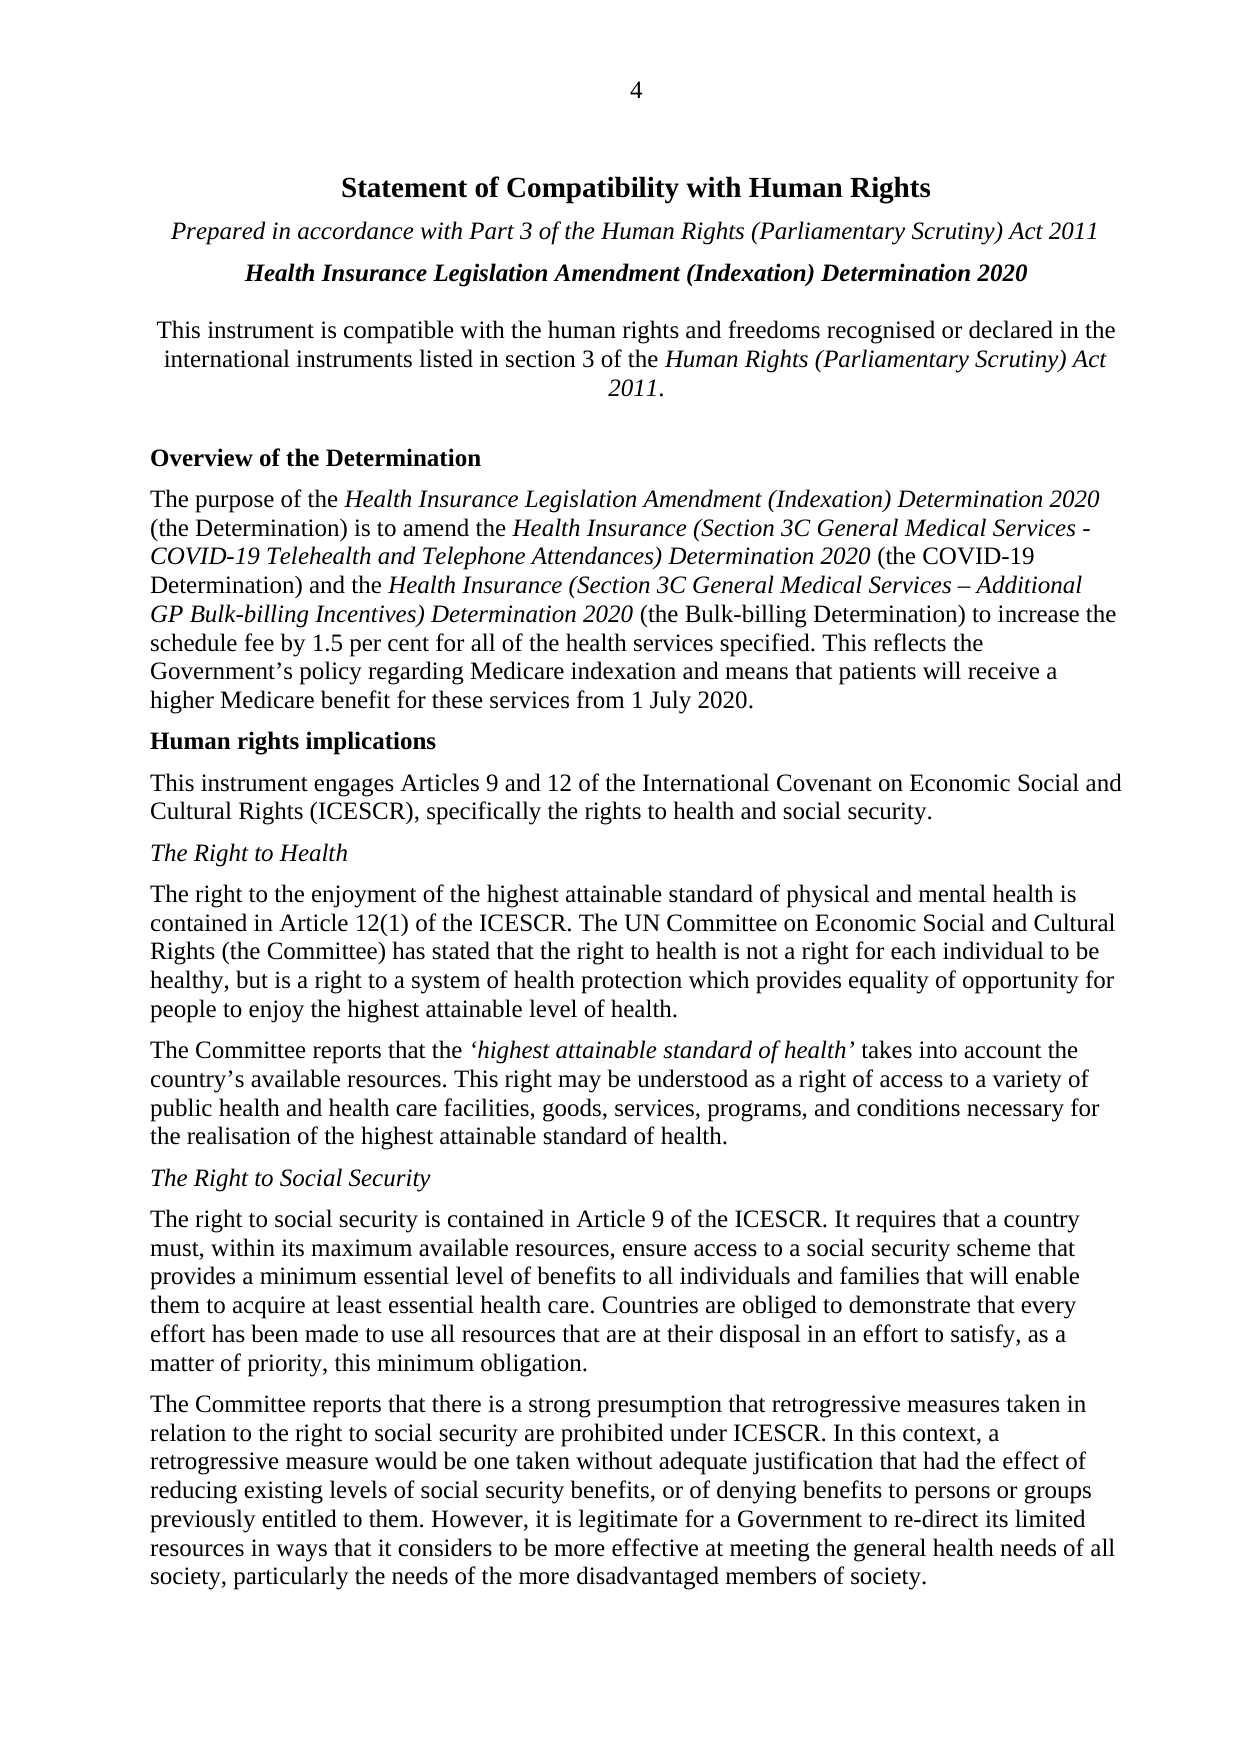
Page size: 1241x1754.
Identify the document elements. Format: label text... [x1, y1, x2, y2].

text Human rights implications [150, 726, 1122, 755]
text This instrument engages Articles 9 and 12 of the International Covenant on Economic Social and Cultural Rights (ICESCR), specifically the rights to health and social security. [150, 768, 1122, 825]
text Health Insurance Legislation Amendment (Indexation) Determination 2020 [150, 258, 1122, 315]
text Statement of Compatibility with Human Rights [150, 170, 1122, 204]
text The Right to Health [150, 838, 1122, 866]
text Overview of the Determination [150, 443, 1122, 471]
text The Committee reports that the ‘highest attainable standard of health’ takes into account the country’s available resources. This right may be understood as a right of access to a variety of public health and health care facilities, goods, services, programs, and conditions necessary for the realisation of the highest attainable standard of health. [150, 1035, 1122, 1150]
text The purpose of the Health Insurance Legislation Amendment (Indexation) Determination 2020 (the Determination) is to amend the Health Insurance (Section 3C General Medical Services - COVID-19 Telehealth and Telephone Attendances) Determination 2020 (the COVID-19 Determination) and the Health Insurance (Section 3C General Medical Services – Additional GP Bulk-billing Incentives) Determination 2020 (the Bulk-billing Determination) to increase the schedule fee by 1.5 per cent for all of the health services specified. This reflects the Government’s policy regarding Medicare indexation and means that patients will receive a higher Medicare benefit for these services from 1 July 2020. [150, 484, 1122, 714]
text Prepared in accordance with Part 3 of the Human Rights (Parliamentary Scrutiny) Act 2011 [150, 216, 1122, 245]
text This instrument is compatible with the human rights and freedoms recognised or declared in the international instruments listed in section 3 of the Human Rights (Parliamentary Scrutiny) Act 2011. [150, 315, 1122, 401]
text The right to the enjoyment of the highest attainable standard of physical and mental health is contained in Article 12(1) of the ICESCR. The UN Committee on Economic Social and Cultural Rights (the Committee) has stated that the right to health is not a right for each individual to be healthy, but is a right to a system of health protection which provides equality of opportunity for people to enjoy the highest attainable level of health. [150, 879, 1122, 1023]
text The right to social security is contained in Article 9 of the ICESCR. It requires that a country must, within its maximum available resources, ensure access to a social security scheme that provides a minimum essential level of benefits to all individuals and families that will enable them to acquire at least essential health care. Countries are obliged to demonstrate that every effort has been made to use all resources that are at their disposal in an effort to satisfy, as a matter of priority, this minimum obligation. [150, 1204, 1122, 1376]
text The Right to Social Security [150, 1163, 1122, 1191]
text The Committee reports that there is a strong presumption that retrogressive measures taken in relation to the right to social security are prohibited under ICESCR. In this context, a retrogressive measure would be one taken without adequate justification that had the effect of reducing existing levels of social security benefits, or of denying benefits to persons or groups previously entitled to them. However, it is legitimate for a Government to re-direct its limited resources in ways that it considers to be more effective at meeting the general health needs of all society, particularly the needs of the more disadvantaged members of society. [150, 1389, 1122, 1590]
